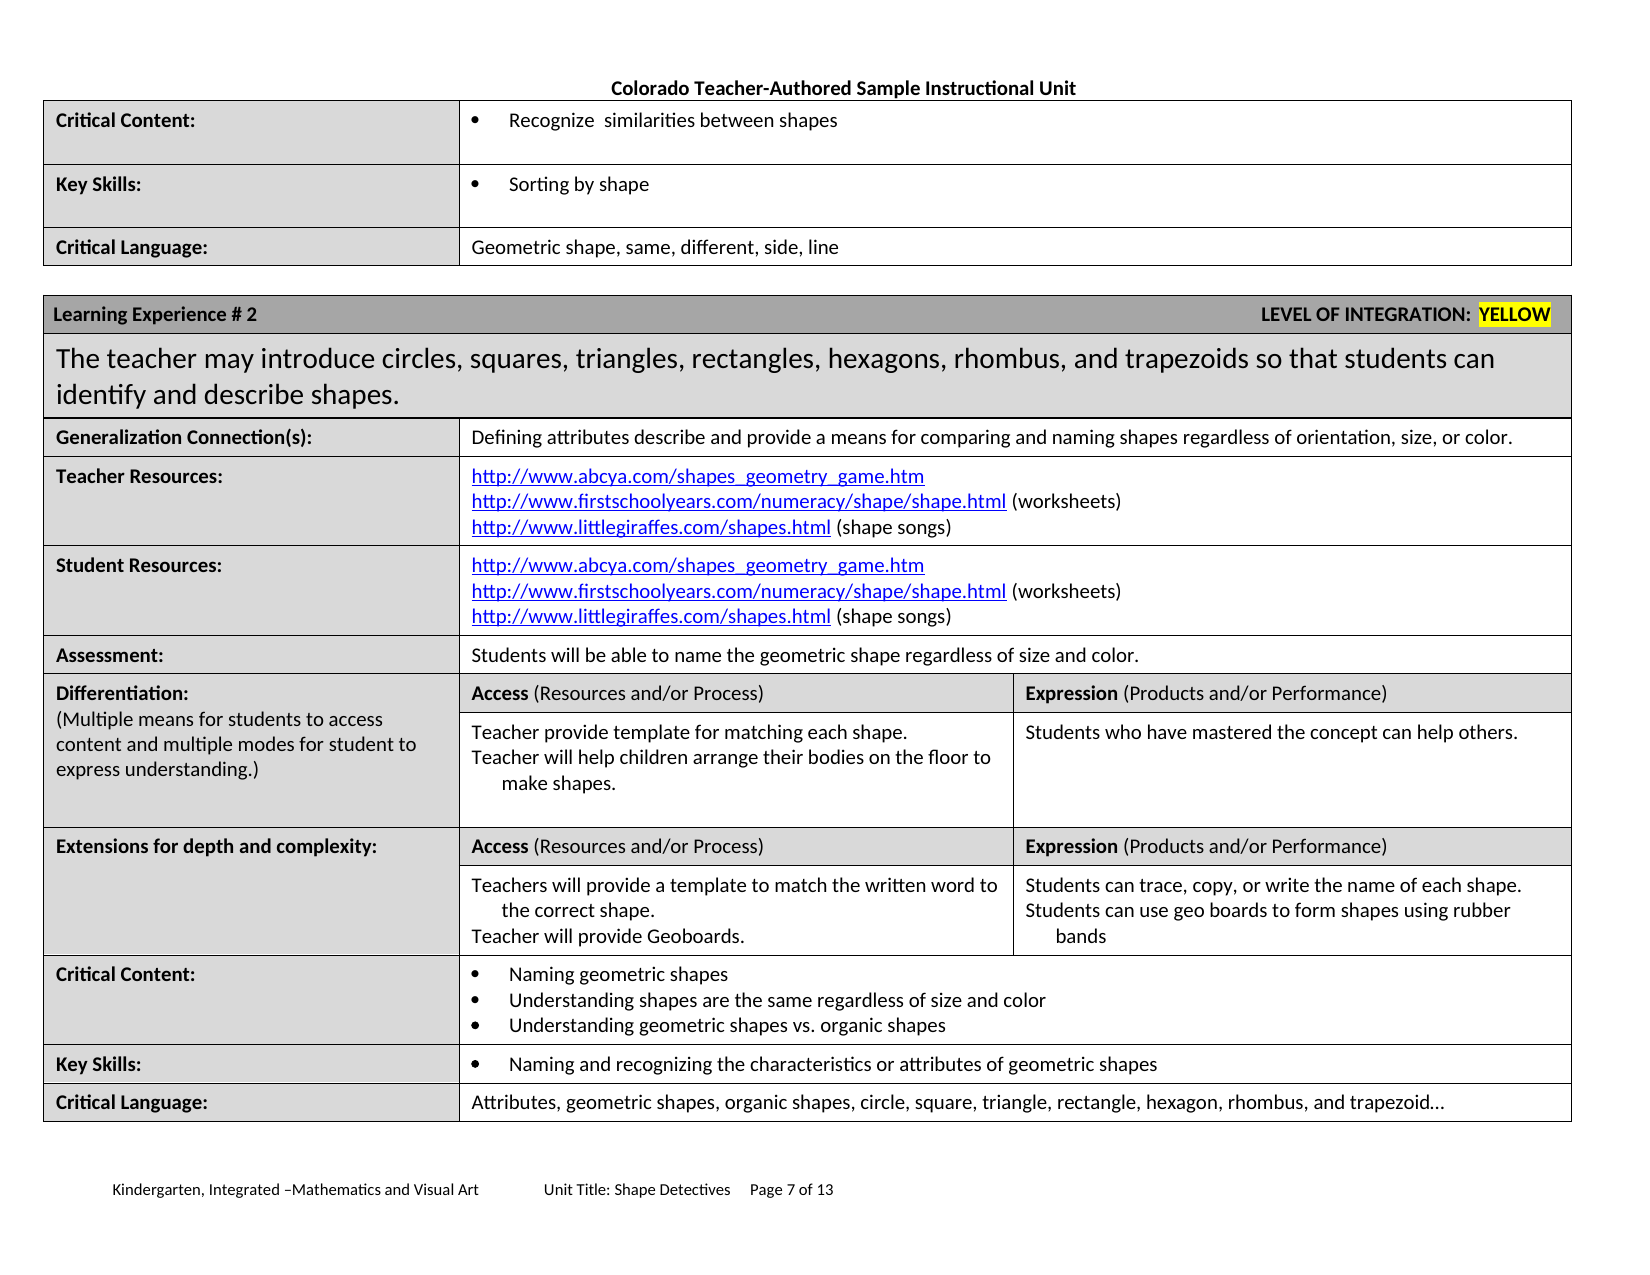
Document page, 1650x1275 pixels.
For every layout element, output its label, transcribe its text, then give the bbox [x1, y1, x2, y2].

table_cell Recognize similarities between shapes [460, 101, 1571, 164]
table_cell Access (Resources and/or Process) [460, 828, 1013, 865]
table_header Learning Experience # 2 LEVEL OF INTEGRATION: YELLOW [44, 296, 1571, 333]
table_cell Teacher provide template for matching each shape. Teacher will help children arrange their bodies on the floor to make shapes. [460, 713, 1013, 827]
table_cell Naming geometric shapes Understanding shapes are the same regardless of size and color Understanding geometric shapes vs. organic shapes [460, 956, 1571, 1044]
table_cell Assessment: [44, 636, 459, 673]
table_cell Differentiation: (Multiple means for students to access content and multiple modes for student to express understanding.) [44, 674, 459, 827]
table_cell Attributes, geometric shapes, organic shapes, circle, square, triangle, rectangle, hexagon, rhombus, and trapezoid… [460, 1084, 1571, 1121]
table_cell The teacher may introduce circles, squares, triangles, rectangles, hexagons, rhombus, and trapezoids so that students can identify and describe shapes. [44, 334, 1571, 417]
table_cell Critical Language: [44, 1084, 459, 1121]
table_cell Expression (Products and/or Performance) [1014, 674, 1571, 712]
table_cell Student Resources: [44, 546, 459, 635]
table_cell Students will be able to name the geometric shape regardless of size and color. [460, 636, 1571, 673]
table_cell Geometric shape, same, different, side, line [460, 228, 1571, 265]
table_cell Critical Language: [44, 228, 459, 265]
table_cell Access (Resources and/or Process) [460, 674, 1013, 712]
table_cell Teacher Resources: [44, 457, 459, 545]
table_cell Extensions for depth and complexity: [44, 828, 459, 954]
table_cell Critical Content: [44, 101, 459, 164]
table_cell Expression (Products and/or Performance) [1014, 828, 1571, 865]
table_cell Naming and recognizing the characteristics or attributes of geometric shapes [460, 1045, 1571, 1082]
table_cell Students can trace, copy, or write the name of each shape. Students can use geo boards to form shapes using rubber bands [1014, 866, 1571, 954]
table_cell Generalization Connection(s): [44, 419, 459, 456]
table_cell Teachers will provide a template to match the written word to the correct shape. Teacher will provide Geoboards. [460, 866, 1013, 954]
table_cell Defining attributes describe and provide a means for comparing and naming shapes regardless of orientation, size, or color. [460, 419, 1571, 456]
table_cell Students who have mastered the concept can help others. [1014, 713, 1571, 827]
table_cell Key Skills: [44, 1045, 459, 1082]
table_cell Critical Content: [44, 956, 459, 1044]
table_cell http://www.abcya.com/shapes_geometry_game.htm http://www.firstschoolyears.com/numeracy/shape/shape.html (worksheets) http://www.littlegiraffes.com/shapes.html (shape songs) [460, 457, 1571, 545]
table_cell Sorting by shape [460, 165, 1571, 227]
table_cell http://www.abcya.com/shapes_geometry_game.htm http://www.firstschoolyears.com/numeracy/shape/shape.html (worksheets) http://www.littlegiraffes.com/shapes.html (shape songs) [460, 546, 1571, 635]
table_cell Key Skills: [44, 165, 459, 227]
